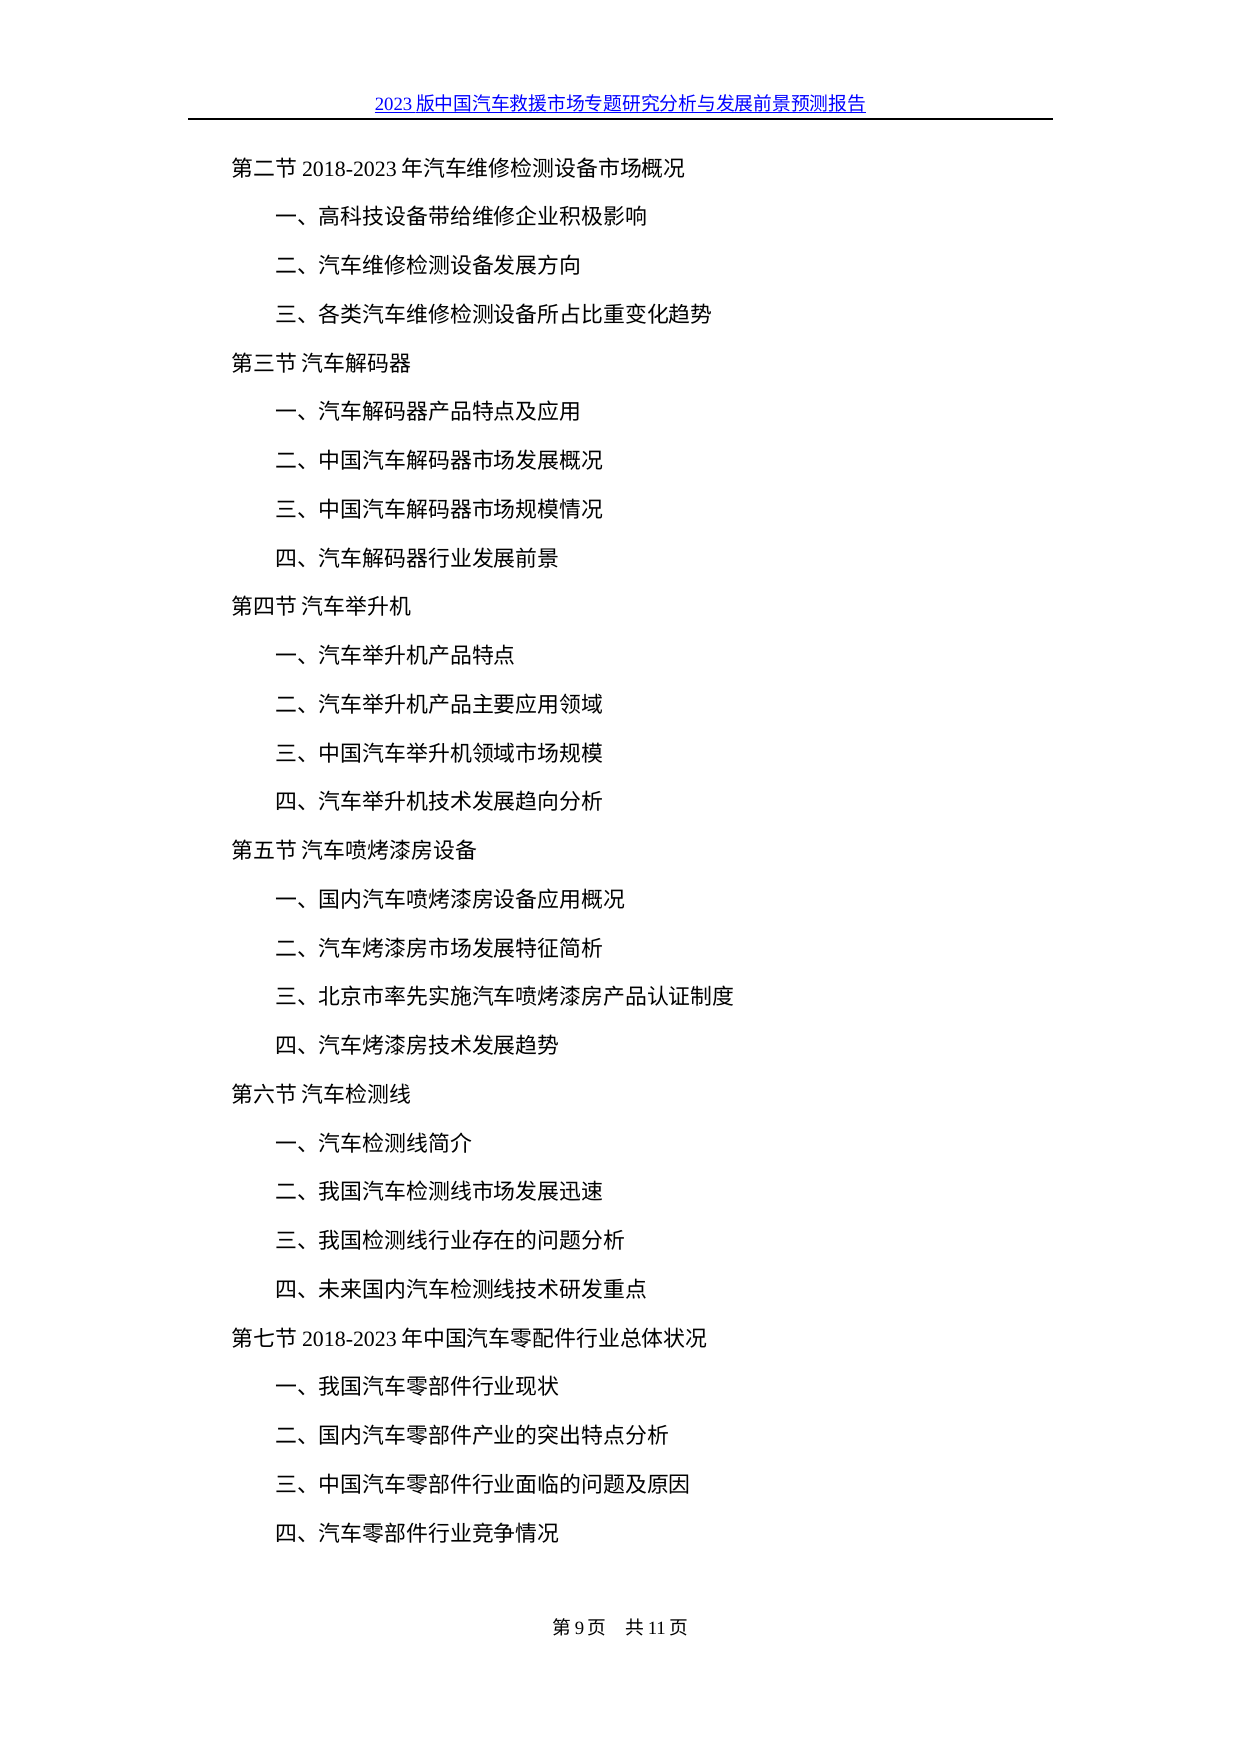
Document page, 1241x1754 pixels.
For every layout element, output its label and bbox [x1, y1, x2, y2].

text [187, 150, 1053, 1548]
